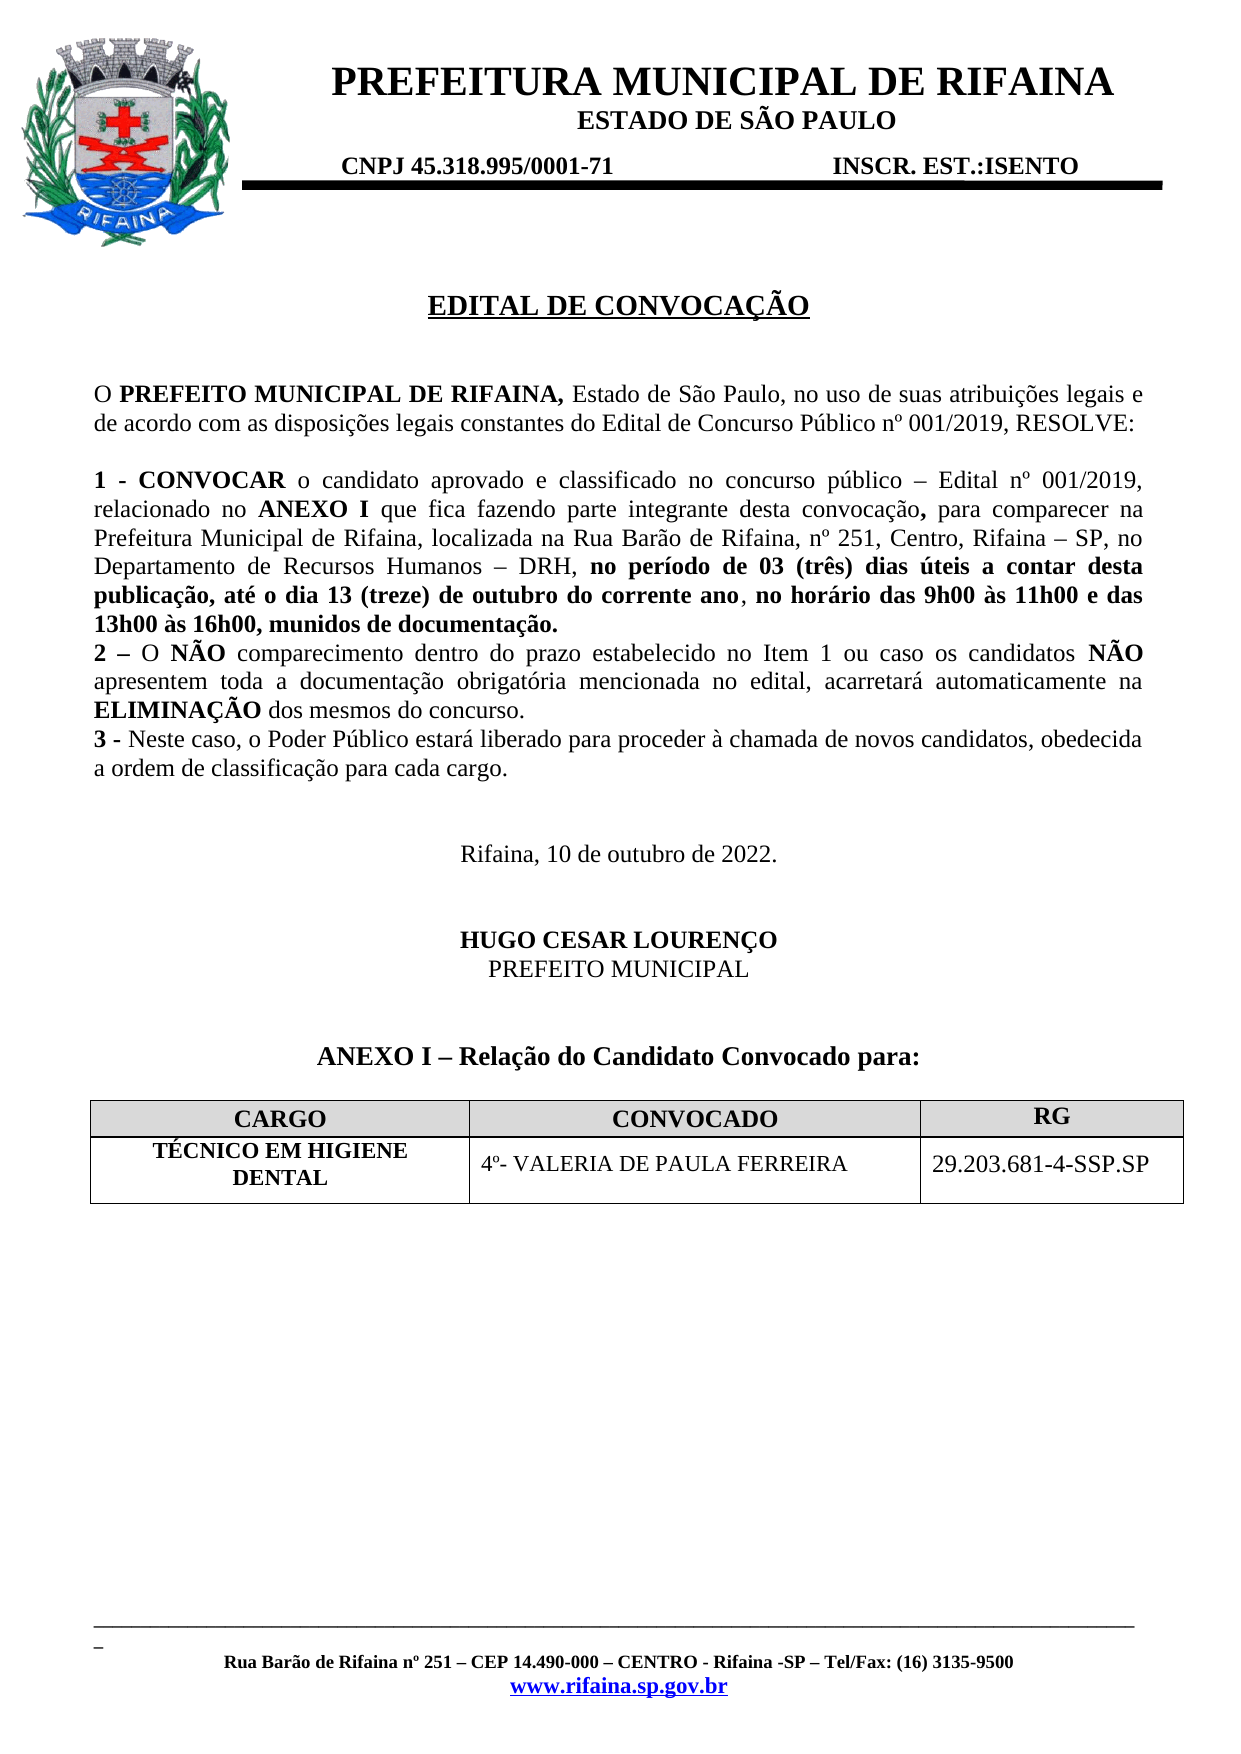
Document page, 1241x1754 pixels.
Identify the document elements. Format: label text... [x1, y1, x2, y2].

table_header CONVOCADO [470, 1101, 920, 1136]
text Rifaina, 10 de outubro de 2022. [94, 839, 1144, 868]
text HUGO CESAR LOURENÇO [94, 925, 1144, 954]
text PREFEITO MUNICIPAL [94, 954, 1144, 983]
table_cell 4º- VALERIA DE PAULA FERREIRA [470, 1138, 920, 1203]
table_header CARGO [91, 1101, 469, 1136]
picture [20, 34, 230, 247]
text 3 - Neste caso, o Poder Público estará liberado para proceder à chamada de novos candidatos, obedecida a ordem de classificação para cada cargo. [94, 724, 1144, 781]
table_cell 29.203.681-4-SSP.SP [921, 1138, 1183, 1203]
table_cell TÉCNICO EM HIGIENE DENTAL [91, 1138, 469, 1203]
text 1 - CONVOCAR o candidato aprovado e classificado no concurso público – Edital nº 001/2019, relacionado no ANEXO I que fica fazendo parte integrante desta convocação, para comparecer na Prefeitura Municipal de Rifaina, localizada na Rua Barão de Rifaina, nº 251, Centro, Rifaina – SP, no Departamento de Recursos Humanos – DRH, no período de 03 (três) dias úteis a contar desta publicação, até o dia 13 (treze) de outubro do corrente ano, no horário das 9h00 às 11h00 e das 13h00 às 16h00, munidos de documentação. [94, 465, 1144, 638]
table_header RG [921, 1101, 1183, 1136]
text 2 – O NÃO comparecimento dentro do prazo estabelecido no Item 1 ou caso os candidatos NÃO apresentem toda a documentação obrigatória mencionada no edital, acarretará automaticamente na ELIMINAÇÃO dos mesmos do concurso. [94, 638, 1144, 724]
text ANEXO I – Relação do Candidato Convocado para: [94, 1040, 1144, 1071]
text EDITAL DE CONVOCAÇÃO [94, 288, 1144, 321]
text O PREFEITO MUNICIPAL DE RIFAINA, Estado de São Paulo, no uso de suas atribuições legais e de acordo com as disposições legais constantes do Edital de Concurso Público nº 001/2019, RESOLVE: [94, 379, 1144, 436]
